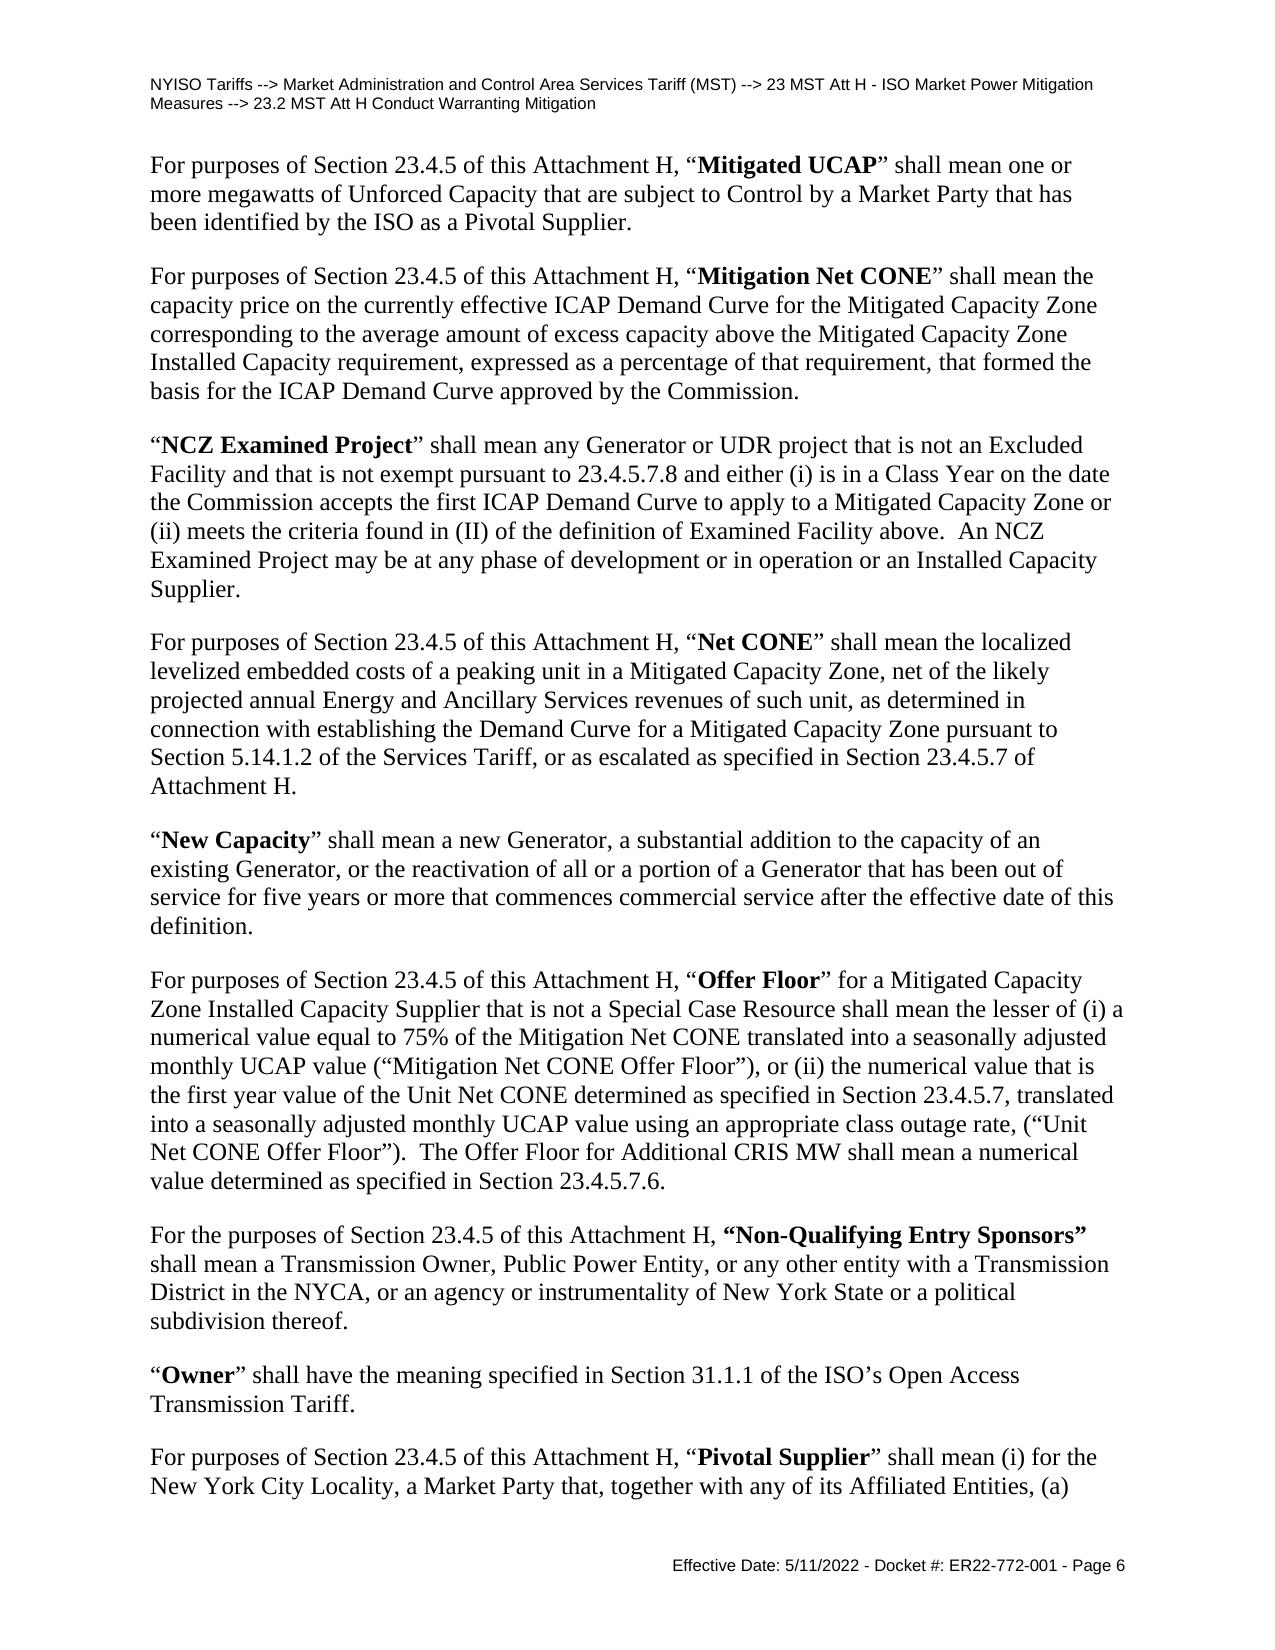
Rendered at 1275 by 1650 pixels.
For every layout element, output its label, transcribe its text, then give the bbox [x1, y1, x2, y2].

text For purposes of Section 23.4.5 of this Attachment H, “Mitigated UCAP” shall mean one or more megawatts of Unforced Capacity that are subject to Control by a Market Party that has been identified by the ISO as a Pivotal Supplier. [150, 150, 1125, 236]
text “NCZ Examined Project” shall mean any Generator or UDR project that is not an Excluded Facility and that is not exempt pursuant to 23.4.5.7.8 and either (i) is in a Class Year on the date the Commission accepts the first ICAP Demand Curve to apply to a Mitigated Capacity Zone or (ii) meets the criteria found in (II) of the definition of Examined Facility above. An NCZ Examined Project may be at any phase of development or in operation or an Installed Capacity Supplier. [150, 430, 1125, 602]
text “New Capacity” shall mean a new Generator, a substantial addition to the capacity of an existing Generator, or the reactivation of all or a portion of a Generator that has been out of service for five years or more that commences commercial service after the effective date of this definition. [150, 825, 1125, 940]
text For purposes of Section 23.4.5 of this Attachment H, “Offer Floor” for a Mitigated Capacity Zone Installed Capacity Supplier that is not a Special Case Resource shall mean the lesser of (i) a numerical value equal to 75% of the Mitigation Net CONE translated into a seasonally adjusted monthly UCAP value (“Mitigation Net CONE Offer Floor”), or (ii) the numerical value that is the first year value of the Unit Net CONE determined as specified in Section 23.4.5.7, translated into a seasonally adjusted monthly UCAP value using an appropriate class outage rate, (“Unit Net CONE Offer Floor”). The Offer Floor for Additional CRIS MW shall mean a numerical value determined as specified in Section 23.4.5.7.6. [150, 965, 1125, 1195]
text For purposes of Section 23.4.5 of this Attachment H, “Mitigation Net CONE” shall mean the capacity price on the currently effective ICAP Demand Curve for the Mitigated Capacity Zone corresponding to the average amount of excess capacity above the Mitigated Capacity Zone Installed Capacity requirement, expressed as a percentage of that requirement, that formed the basis for the ICAP Demand Curve approved by the Commission. [150, 261, 1125, 405]
text “Owner” shall have the meaning specified in Section 31.1.1 of the ISO’s Open Access Transmission Tariff. [150, 1360, 1125, 1417]
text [150, 1442, 1125, 1500]
text For the purposes of Section 23.4.5 of this Attachment H, “Non-Qualifying Entry Sponsors” shall mean a Transmission Owner, Public Power Entity, or any other entity with a Transmission District in the NYCA, or an agency or instrumentality of New York State or a political subdivision thereof. [150, 1220, 1125, 1335]
text For purposes of Section 23.4.5 of this Attachment H, “Net CONE” shall mean the localized levelized embedded costs of a peaking unit in a Mitigated Capacity Zone, net of the likely projected annual Energy and Ancillary Services revenues of such unit, as determined in connection with establishing the Demand Curve for a Mitigated Capacity Zone pursuant to Section 5.14.1.2 of the Services Tariff, or as escalated as specified in Section 23.4.5.7 of Attachment H. [150, 627, 1125, 800]
